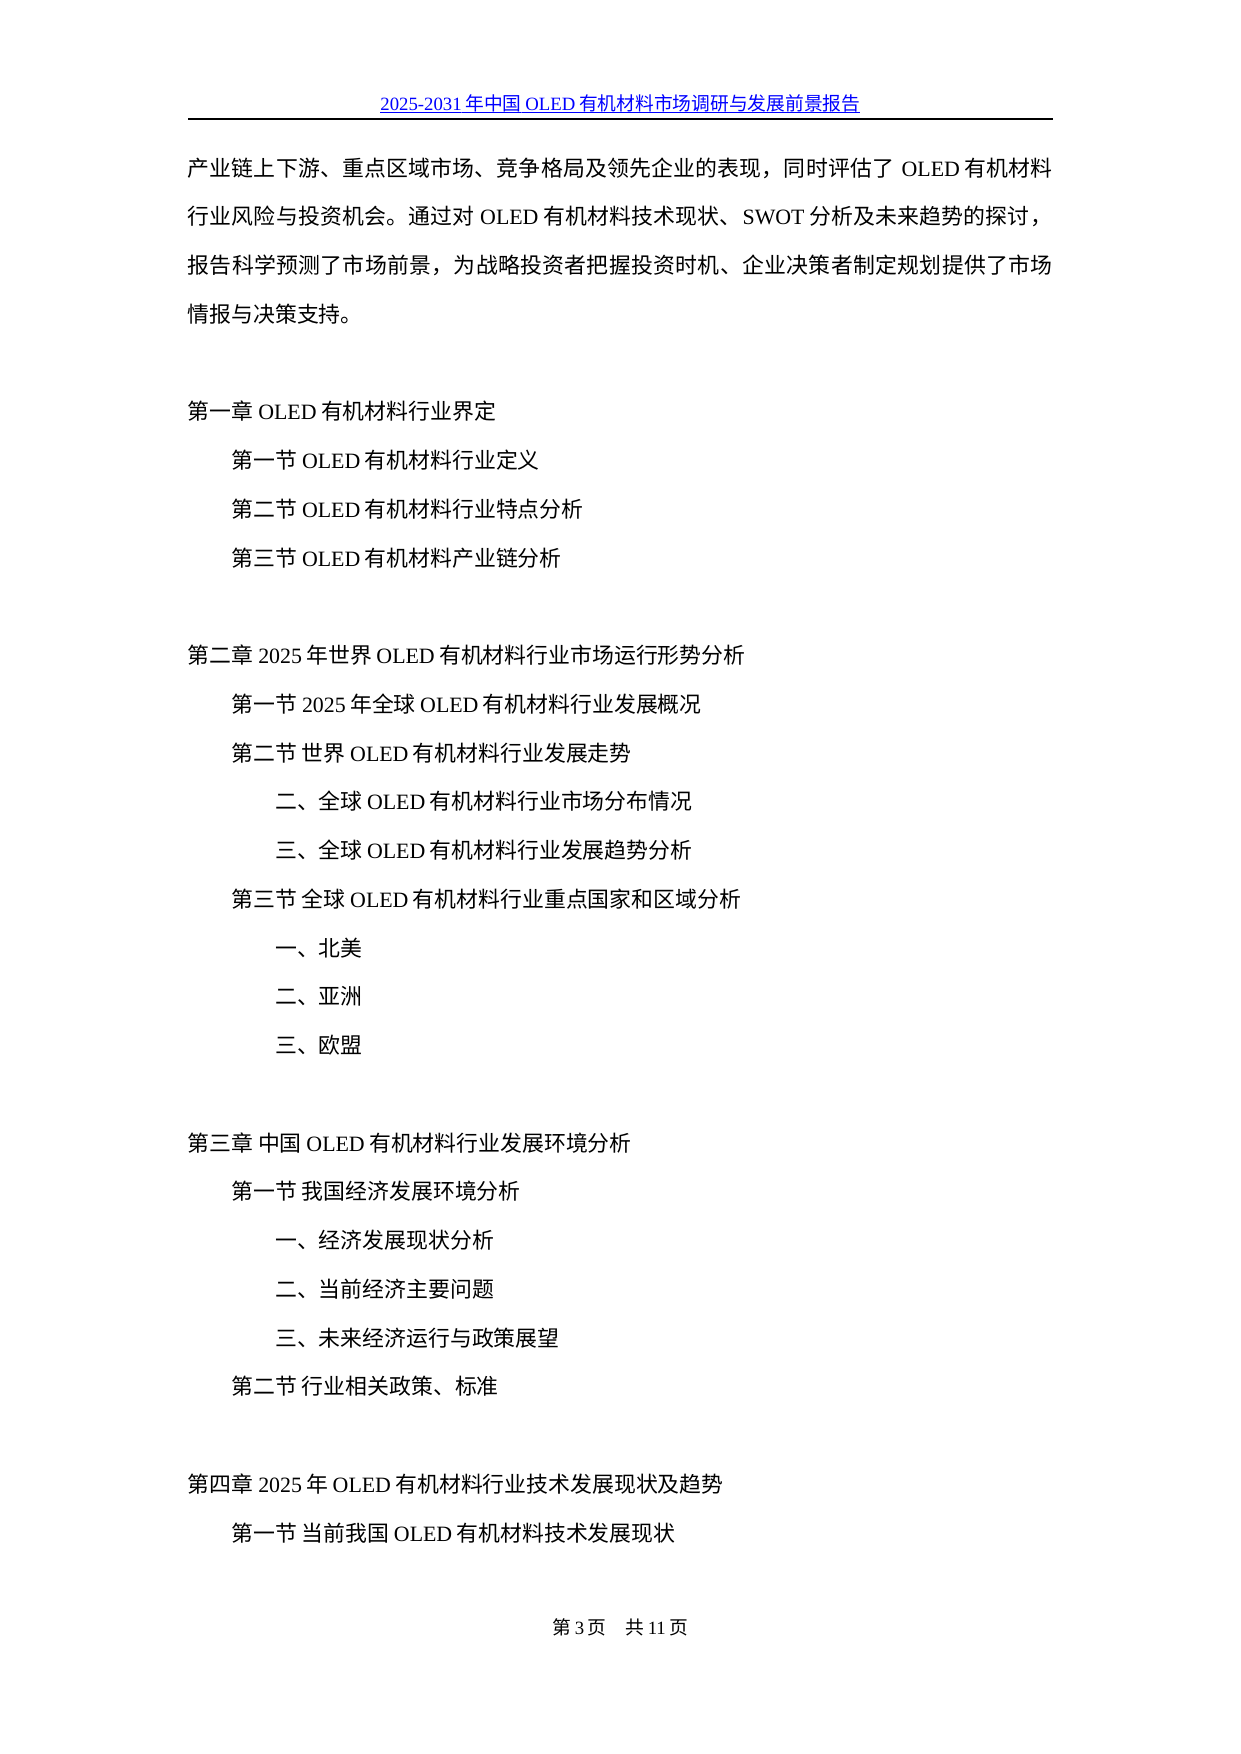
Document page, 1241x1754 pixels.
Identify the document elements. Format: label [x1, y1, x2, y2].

text [187, 150, 1053, 1548]
